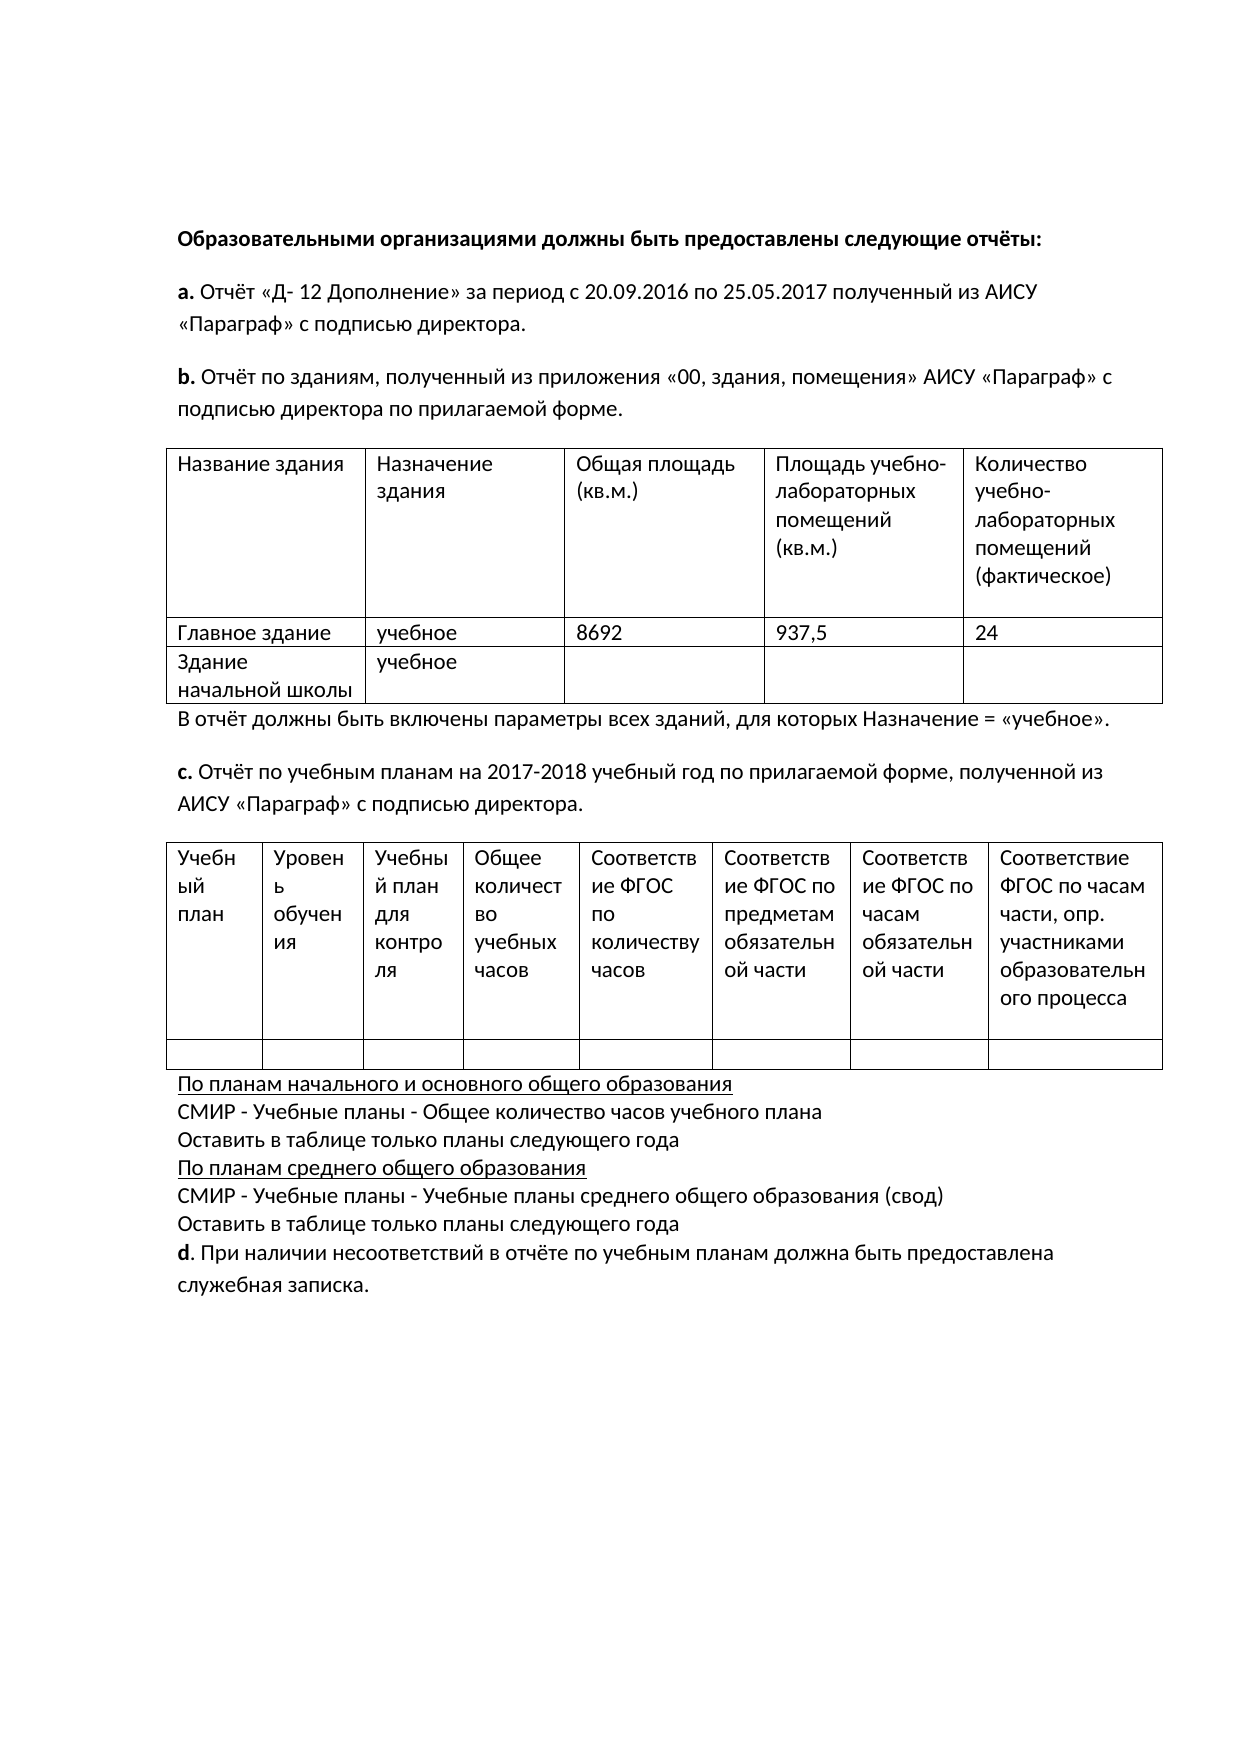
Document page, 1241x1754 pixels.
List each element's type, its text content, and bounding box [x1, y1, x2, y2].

table_cell [464, 1040, 579, 1068]
table_header Учебный план [167, 843, 262, 1039]
table_header Соответствие ФГОС по часам обязательной части [851, 843, 988, 1039]
table_cell 24 [964, 618, 1162, 646]
table_cell Здание начальной школы [167, 647, 365, 703]
table_header Название здания [167, 449, 365, 617]
table_cell [167, 1040, 262, 1068]
table_header Назначение здания [366, 449, 564, 617]
table_header Общее количество учебных часов [464, 843, 579, 1039]
text По планам среднего общего образования [177, 1153, 1152, 1182]
text В отчёт должны быть включены параметры всех зданий, для которых Назначение = «учебное». [177, 704, 1152, 732]
table_cell [989, 1040, 1162, 1068]
table_cell [765, 647, 963, 703]
table_cell [964, 647, 1162, 703]
table_cell [364, 1040, 463, 1068]
table_header Соответствие ФГОС по часам части, опр. участниками образовательного процесса [989, 843, 1162, 1039]
table_cell учебное [366, 647, 564, 703]
table_header Общая площадь (кв.м.) [565, 449, 764, 617]
table_cell [580, 1040, 712, 1068]
table_cell [263, 1040, 363, 1068]
text Оставить в таблице только планы следующего года [177, 1209, 1152, 1238]
table_header Площадь учебно-лабораторных помещений (кв.м.) [765, 449, 963, 617]
text По планам начального и основного общего образования [177, 1070, 1152, 1097]
table_cell [565, 647, 764, 703]
text СМИР - Учебные планы - Учебные планы среднего общего образования (свод) [177, 1182, 1152, 1209]
text Образовательными организациями должны быть предоставлены следующие отчёты: [177, 224, 1152, 252]
table_header Учебный план для контроля [364, 843, 463, 1039]
table_header Соответствие ФГОС по количеству часов [580, 843, 712, 1039]
table_header Количество учебно-лабораторных помещений (фактическое) [964, 449, 1162, 617]
table_cell [851, 1040, 988, 1068]
text a. Отчёт «Д- 12 Дополнение» за период с 20.09.2016 по 25.05.2017 полученный из АИСУ «Параграф» с подписью директора. [177, 277, 1152, 337]
text с. Отчёт по учебным планам на 2017-2018 учебный год по прилагаемой форме, полученной из АИСУ «Параграф» с подписью директора. [177, 757, 1152, 817]
text СМИР - Учебные планы - Общее количество часов учебного плана [177, 1097, 1152, 1126]
text b. Отчёт по зданиям, полученный из приложения «00, здания, помещения» АИСУ «Параграф» с подписью директора по прилагаемой форме. [177, 362, 1152, 423]
table_cell [713, 1040, 850, 1068]
table_header Уровень обучения [263, 843, 363, 1039]
table_cell учебное [366, 618, 564, 646]
table_cell Главное здание [167, 618, 365, 646]
table_cell 937,5 [765, 618, 963, 646]
text d. При наличии несоответствий в отчёте по учебным планам должна быть предоставлена служебная записка. [177, 1238, 1152, 1298]
table_header Соответствие ФГОС по предметам обязательной части [713, 843, 850, 1039]
table_cell 8692 [565, 618, 764, 646]
text Оставить в таблице только планы следующего года [177, 1126, 1152, 1153]
